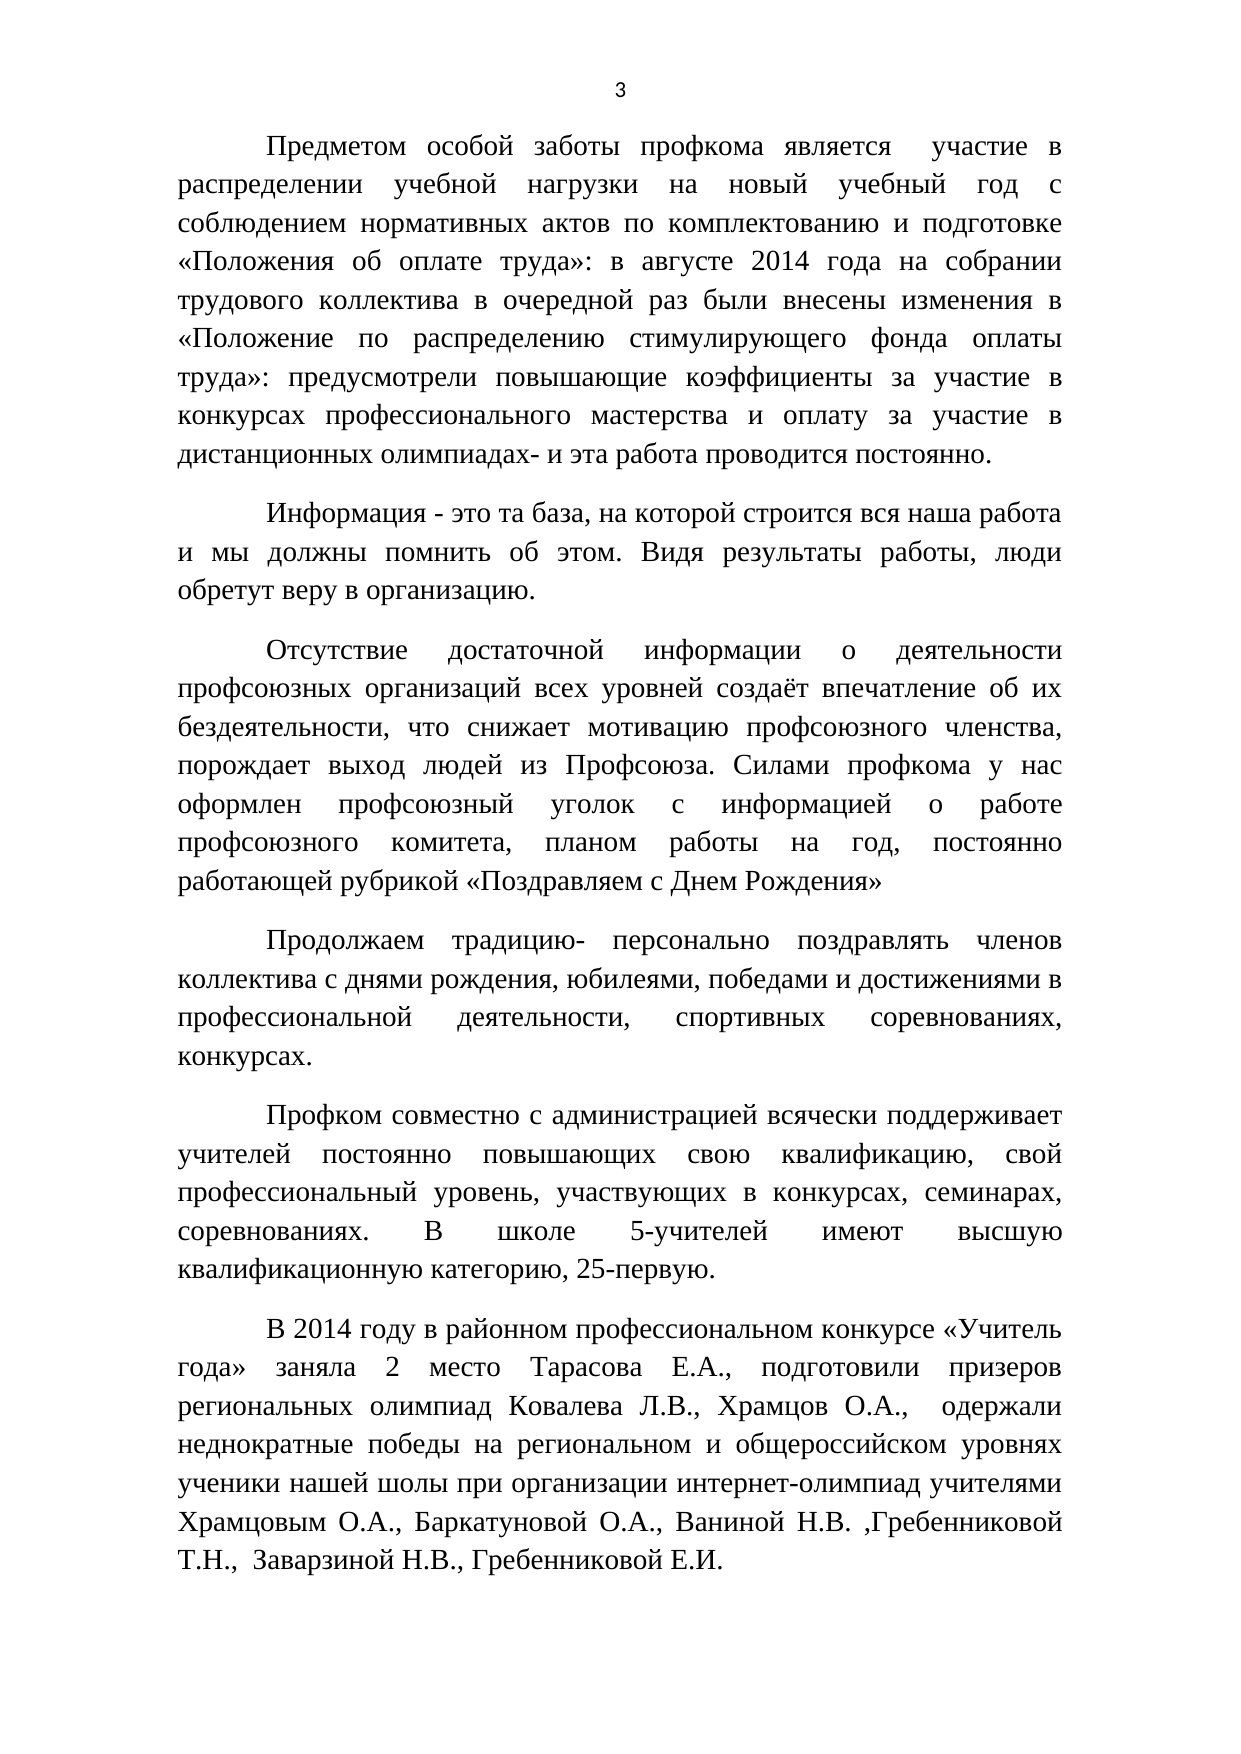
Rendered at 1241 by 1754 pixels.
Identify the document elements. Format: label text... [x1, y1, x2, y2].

text Профком совместно с администрацией всячески поддерживает учителей постоянно повышающих свою квалификацию, свой профессиональный уровень, участвующих в конкурсах, семинарах, соревнованиях. В школе 5-учителей имеют высшую квалификационную категорию, 25-первую. [177, 1097, 1063, 1285]
text В 2014 году в районном профессиональном конкурсе «Учитель года» заняла 2 место Тарасова Е.А., подготовили призеров региональных олимпиад Ковалева Л.В., Храмцов О.А., одержали неднократные победы на региональном и общероссийском уровнях ученики нашей шолы при организации интернет-олимпиад учителями Храмцовым О.А., Баркатуновой О.А., Ваниной Н.В. ,Гребенниковой Т.Н., Заварзиной Н.В., Гребенниковой Е.И. [177, 1311, 1063, 1576]
text Продолжаем традицию- персонально поздравлять членов коллектива с днями рождения, юбилеями, победами и достижениями в профессиональной деятельности, спортивных соревнованиях, конкурсах. [177, 922, 1063, 1072]
text Предметом особой заботы профкома является участие в распределении учебной нагрузки на новый учебный год с соблюдением нормативных актов по комплектованию и подготовке «Положения об оплате труда»: в августе 2014 года на собрании трудового коллектива в очередной раз были внесены изменения в «Положение по распределению стимулирующего фонда оплаты труда»: предусмотрели повышающие коэффициенты за участие в конкурсах профессионального мастерства и оплату за участие в дистанционных олимпиадах- и эта работа проводится постоянно. [177, 128, 1063, 469]
text Информация - это та база, на которой строится вся наша работа и мы должны помнить об этом. Видя результаты работы, люди обретут веру в организацию. [177, 495, 1063, 606]
text Отсутствие достаточной информации о деятельности профсоюзных организаций всех уровней создаёт впечатление об их бездеятельности, что снижает мотивацию профсоюзного членства, порождает выход людей из Профсоюза. Силами профкома у нас оформлен профсоюзный уголок с информацией о работе профсоюзного комитета, планом работы на год, постоянно работающей рубрикой «Поздравляем с Днем Рождения» [177, 632, 1063, 897]
